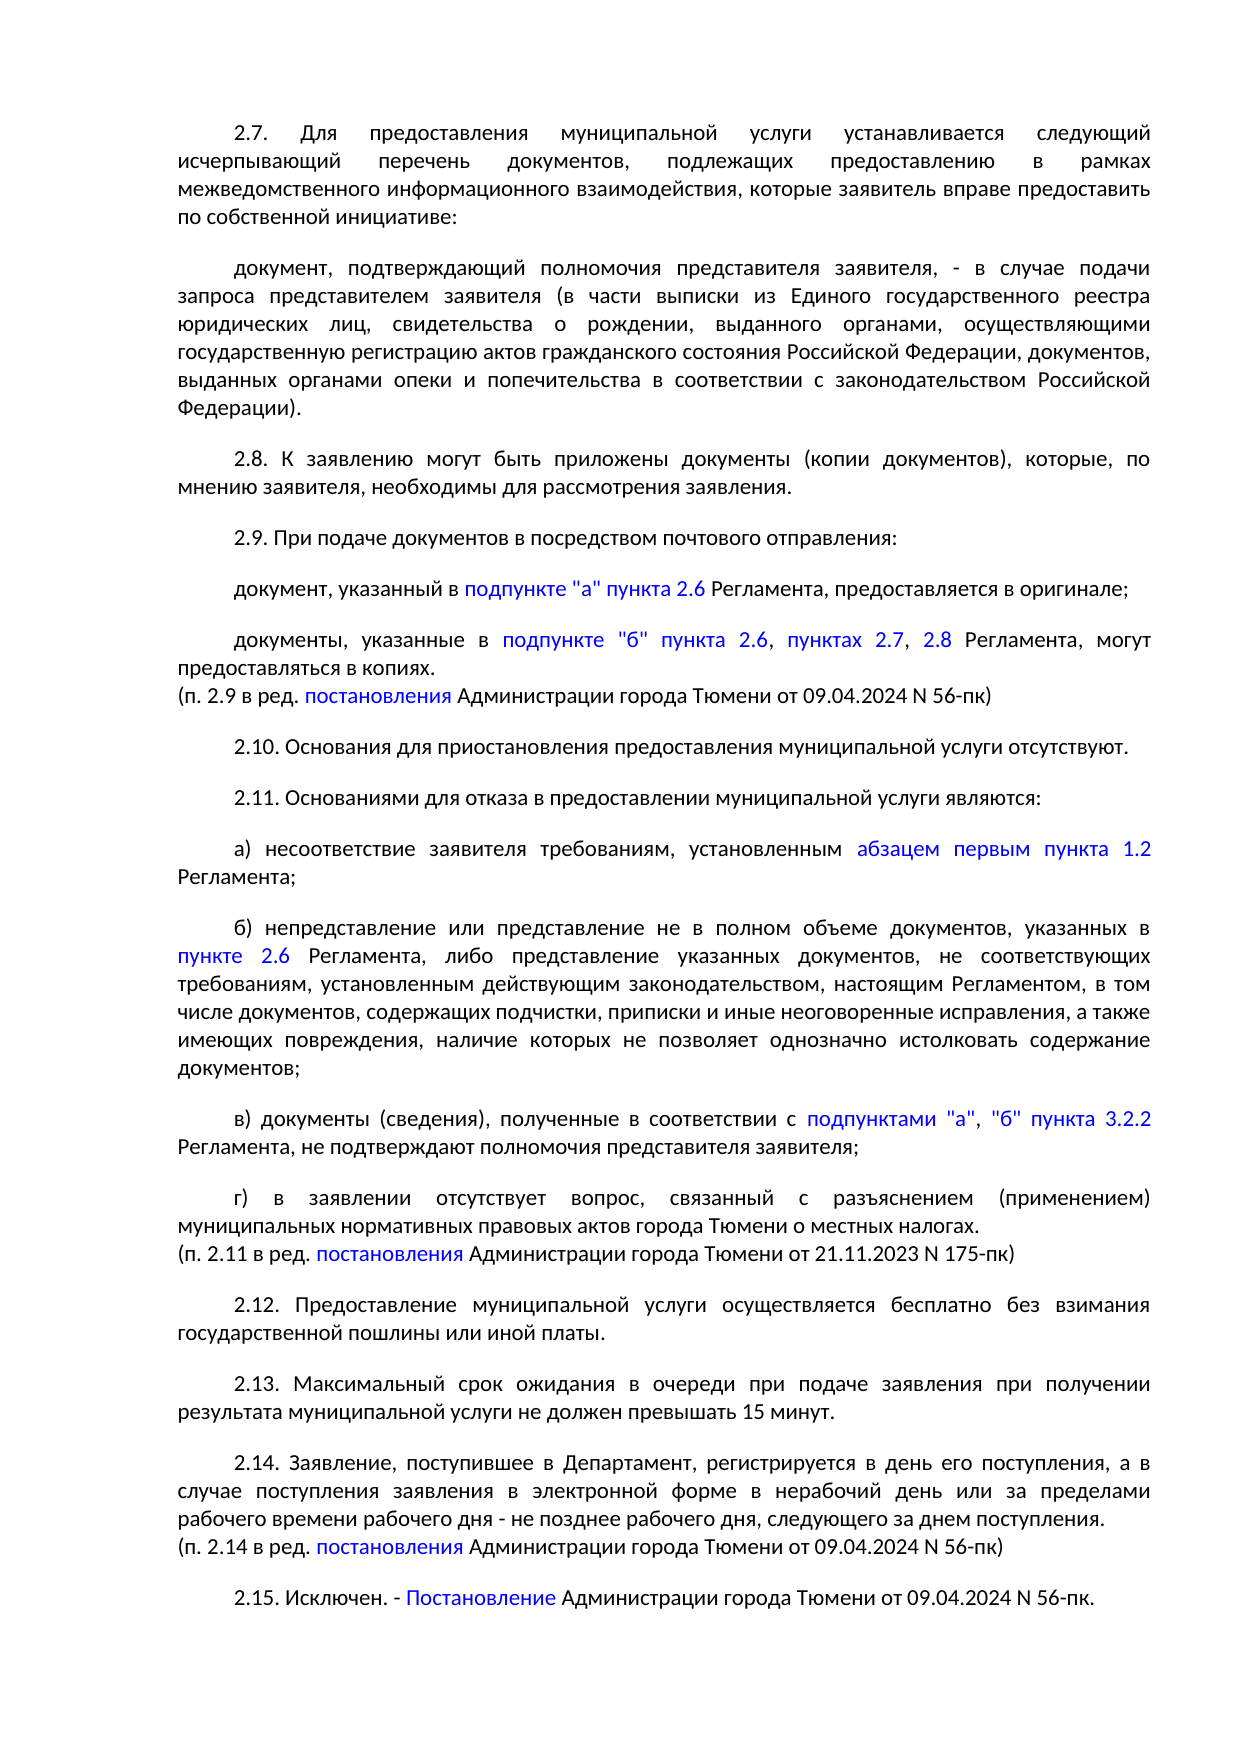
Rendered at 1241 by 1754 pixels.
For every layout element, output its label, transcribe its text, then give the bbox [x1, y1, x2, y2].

text (п. 2.11 в ред. постановления Администрации города Тюмени от 21.11.2023 N 175-пк) [177, 1239, 1152, 1267]
text документы, указанные в подпункте "б" пункта 2.6, пунктах 2.7, 2.8 Регламента, могут предоставляться в копиях. [177, 625, 1152, 681]
text документ, подтверждающий полномочия представителя заявителя, - в случае подачи запроса представителем заявителя (в части выписки из Единого государственного реестра юридических лиц, свидетельства о рождении, выданного органами, осуществляющими государственную регистрацию актов гражданского состояния Российской Федерации, документов, выданных органами опеки и попечительства в соответствии с законодательством Российской Федерации). [177, 253, 1152, 421]
text 2.7. Для предоставления муниципальной услуги устанавливается следующий исчерпывающий перечень документов, подлежащих предоставлению в рамках межведомственного информационного взаимодействия, которые заявитель вправе предоставить по собственной инициативе: [177, 118, 1152, 230]
text б) непредставление или представление не в полном объеме документов, указанных в пункте 2.6 Регламента, либо представление указанных документов, не соответствующих требованиям, установленным действующим законодательством, настоящим Регламентом, в том числе документов, содержащих подчистки, приписки и иные неоговоренные исправления, а также имеющих повреждения, наличие которых не позволяет однозначно истолковать содержание документов; [177, 913, 1152, 1081]
text (п. 2.9 в ред. постановления Администрации города Тюмени от 09.04.2024 N 56-пк) [177, 681, 1152, 709]
text 2.9. При подаче документов в посредством почтового отправления: [177, 523, 1152, 551]
text 2.13. Максимальный срок ожидания в очереди при подаче заявления при получении результата муниципальной услуги не должен превышать 15 минут. [177, 1369, 1152, 1425]
text 2.8. К заявлению могут быть приложены документы (копии документов), которые, по мнению заявителя, необходимы для рассмотрения заявления. [177, 444, 1152, 500]
text 2.12. Предоставление муниципальной услуги осуществляется бесплатно без взимания государственной пошлины или иной платы. [177, 1290, 1152, 1346]
text г) в заявлении отсутствует вопрос, связанный с разъяснением (применением) муниципальных нормативных правовых актов города Тюмени о местных налогах. [177, 1183, 1152, 1239]
text 2.15. Исключен. - Постановление Администрации города Тюмени от 09.04.2024 N 56-пк. [177, 1583, 1152, 1611]
text в) документы (сведения), полученные в соответствии с подпунктами "а", "б" пункта 3.2.2 Регламента, не подтверждают полномочия представителя заявителя; [177, 1104, 1152, 1160]
text 2.10. Основания для приостановления предоставления муниципальной услуги отсутствуют. [177, 732, 1152, 760]
text 2.14. Заявление, поступившее в Департамент, регистрируется в день его поступления, а в случае поступления заявления в электронной форме в нерабочий день или за пределами рабочего времени рабочего дня - не позднее рабочего дня, следующего за днем поступления. [177, 1448, 1152, 1532]
text а) несоответствие заявителя требованиям, установленным абзацем первым пункта 1.2 Регламента; [177, 834, 1152, 890]
text (п. 2.14 в ред. постановления Администрации города Тюмени от 09.04.2024 N 56-пк) [177, 1532, 1152, 1560]
text документ, указанный в подпункте "а" пункта 2.6 Регламента, предоставляется в оригинале; [177, 574, 1152, 602]
text 2.11. Основаниями для отказа в предоставлении муниципальной услуги являются: [177, 783, 1152, 811]
